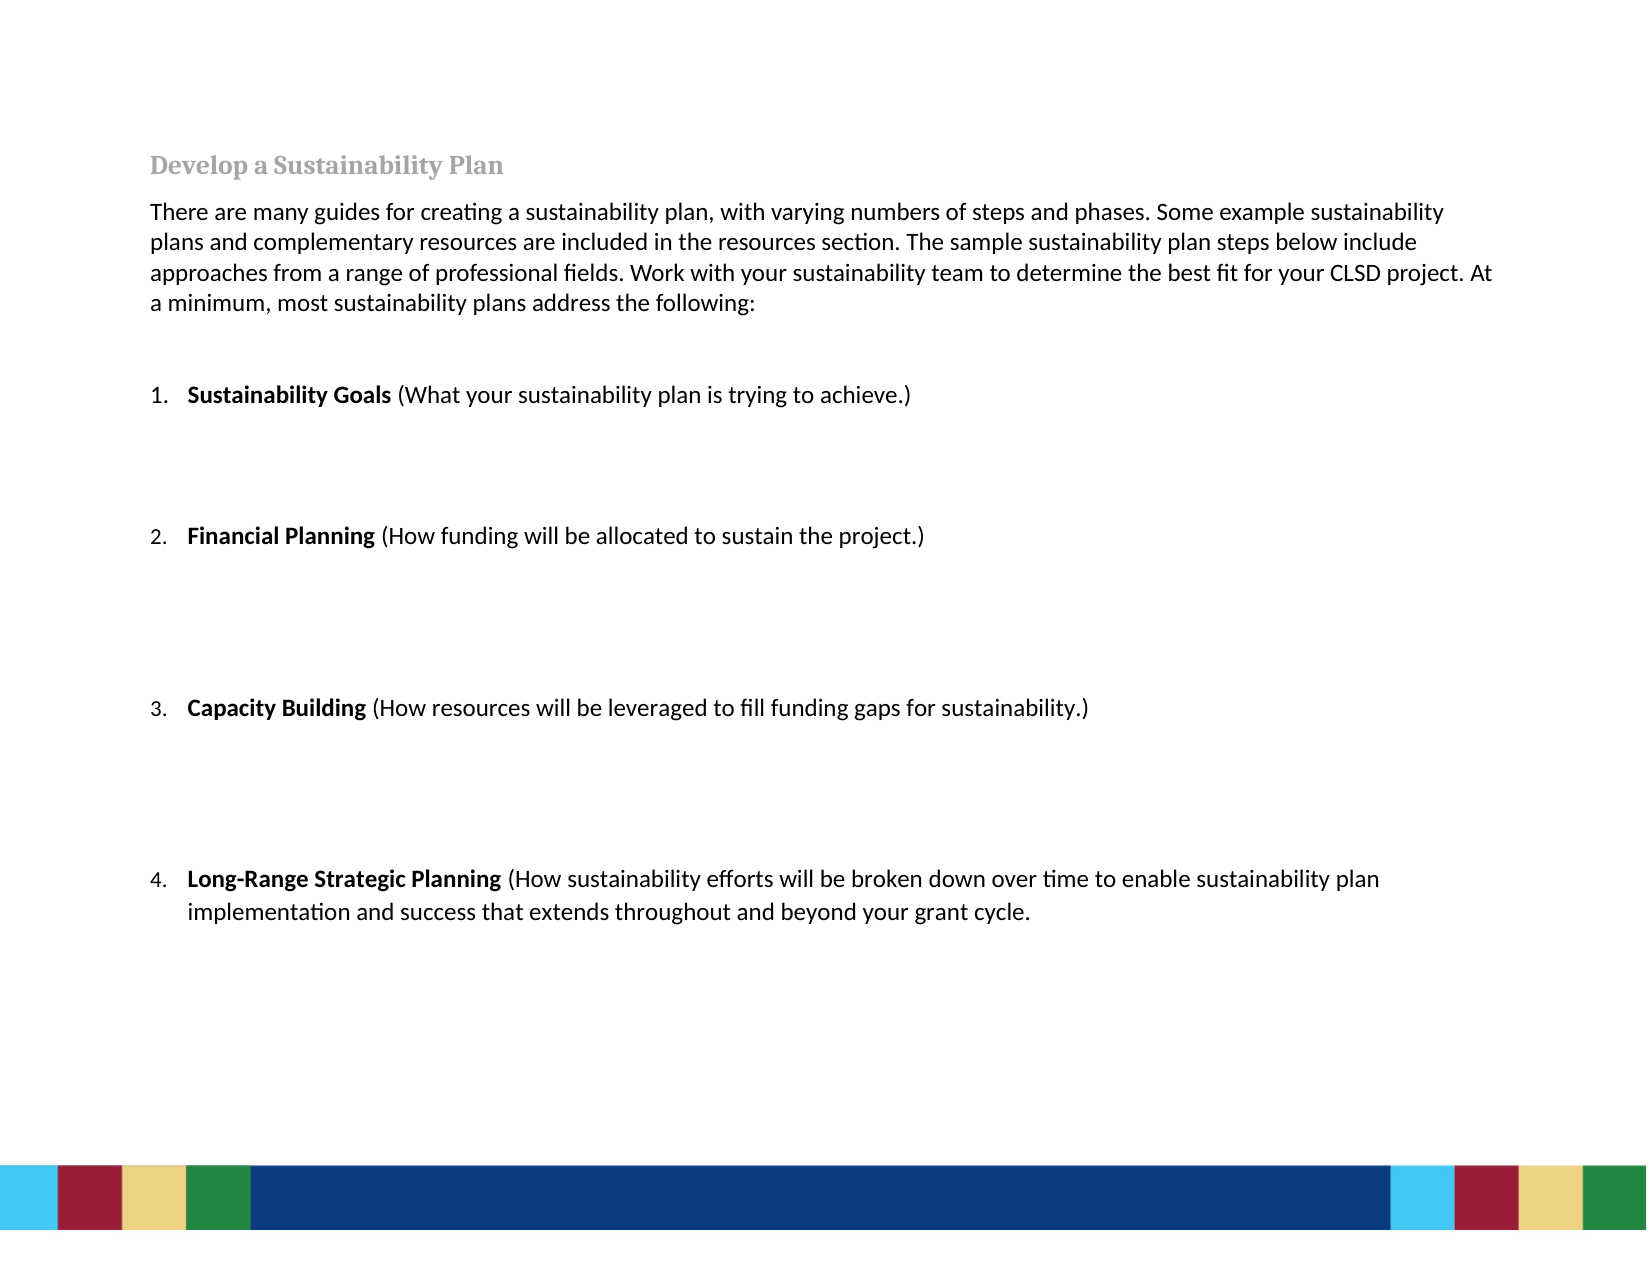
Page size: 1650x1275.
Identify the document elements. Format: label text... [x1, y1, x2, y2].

text There are many guides for creating a sustainability plan, with varying numbers of steps and phases. Some example sustainability plans and complementary resources are included in the resources section. The sample sustainability plan steps below include approaches from a range of professional fields. Work with your sustainability team to determine the best fit for your CLSD project. At a minimum, most sustainability plans address the following: [150, 196, 1500, 318]
subtitle Develop a Sustainability Plan [150, 150, 1500, 181]
picture [0, 0, 1647, 1275]
list Financial Planning (How funding will be allocated to sustain the project.) [150, 520, 1500, 551]
list Long-Range Strategic Planning (How sustainability efforts will be broken down over time to enable sustainability plan implementation and success that extends throughout and beyond your grant cycle. [150, 864, 1500, 927]
list Sustainability Goals (What your sustainability plan is trying to achieve.) [150, 379, 1500, 410]
list Capacity Building (How resources will be leveraged to fill funding gaps for sustainability.) [150, 692, 1500, 722]
